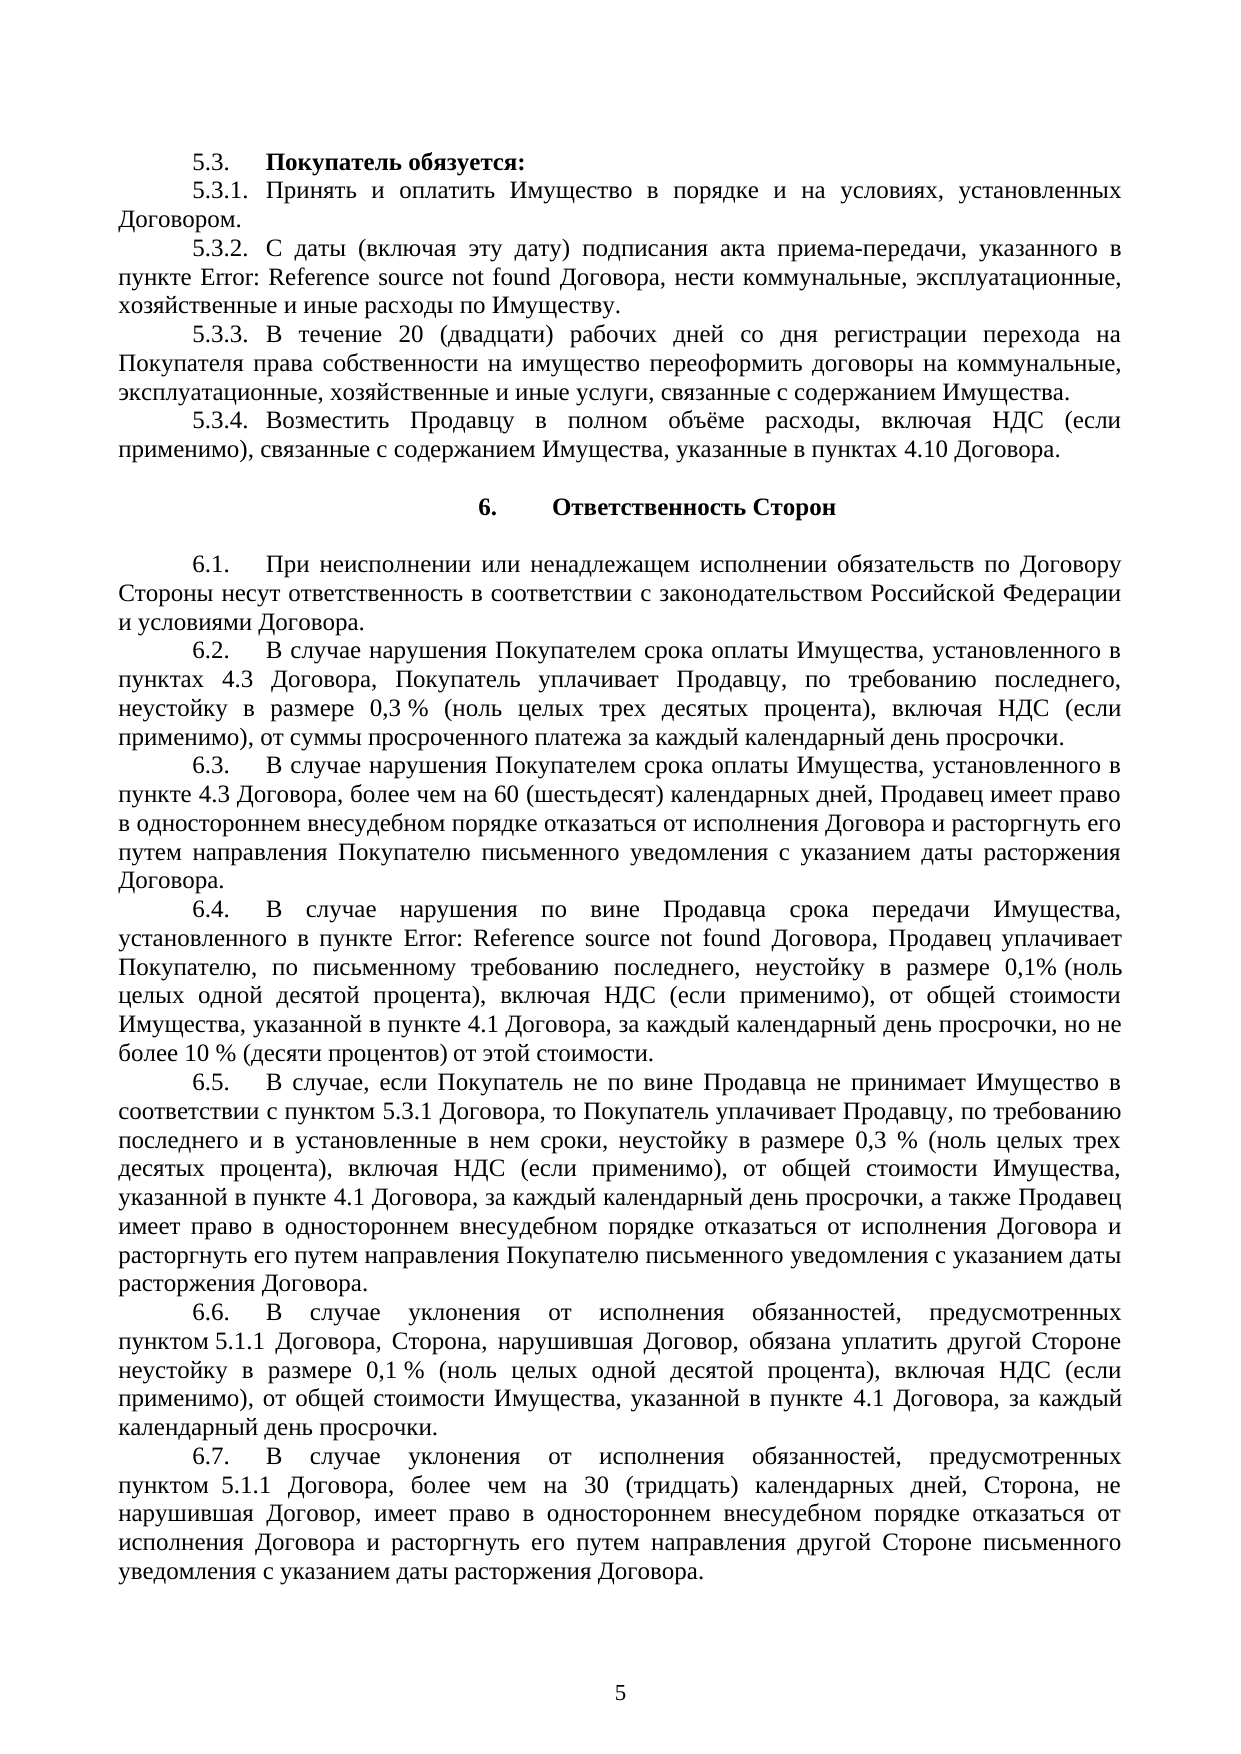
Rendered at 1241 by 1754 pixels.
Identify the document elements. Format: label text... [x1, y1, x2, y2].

list В случае, если Покупатель не по вине Продавца не принимает Имущество в соответствии с пунктом 5.3.1 Договора, то Покупатель уплачивает Продавцу, по требованию последнего и в установленные в нем сроки, неустойку в размере 0,3 % (ноль целых трех десятых процента), включая НДС (если применимо), от общей стоимости Имущества, указанной в пункте 4.1 Договора, за каждый календарный день просрочки, а также Продавец имеет право в одностороннем внесудебном порядке отказаться от исполнения Договора и расторгнуть его путем направления Покупателю письменного уведомления с указанием даты расторжения Договора. [118, 1067, 1122, 1297]
list При неисполнении или ненадлежащем исполнении обязательств по Договору Стороны несут ответственность в соответствии с законодательством Российской Федерации и условиями Договора. [118, 549, 1122, 636]
list Возместить Продавцу в полном объёме расходы, включая НДС (если применимо), связанные с содержанием Имущества, указанные в пунктах 4.10 Договора. [118, 406, 1122, 463]
list В случае нарушения Покупателем срока оплаты Имущества, установленного в пункте 4.3 Договора, более чем на 60 (шестьдесят) календарных дней, Продавец имеет право в одностороннем внесудебном порядке отказаться от исполнения Договора и расторгнуть его путем направления Покупателю письменного уведомления с указанием даты расторжения Договора. [118, 751, 1122, 894]
list Принять и оплатить Имущество в порядке и на условиях, установленных Договором. [118, 176, 1122, 233]
list В случае нарушения Покупателем срока оплаты Имущества, установленного в пунктах 4.3 Договора, Покупатель уплачивает Продавцу, по требованию последнего, неустойку в размере 0,3 % (ноль целых трех десятых процента), включая НДС (если применимо), от суммы просроченного платежа за каждый календарный день просрочки. [118, 636, 1122, 751]
list В случае уклонения от исполнения обязанностей, предусмотренных пунктом 5.1.1 Договора, Сторона, нарушившая Договор, обязана уплатить другой Стороне неустойку в размере 0,1 % (ноль целых одной десятой процента), включая НДС (если применимо), от общей стоимости Имущества, указанной в пункте 4.1 Договора, за каждый календарный день просрочки. [118, 1297, 1122, 1441]
list В случае уклонения от исполнения обязанностей, предусмотренных пунктом 5.1.1 Договора, более чем на 30 (тридцать) календарных дней, Сторона, не нарушившая Договор, имеет право в одностороннем внесудебном порядке отказаться от исполнения Договора и расторгнуть его путем направления другой Стороне письменного уведомления с указанием даты расторжения Договора. [118, 1441, 1122, 1585]
list В течение 20 (двадцати) рабочих дней со дня регистрации перехода на Покупателя права собственности на имущество переоформить договоры на коммунальные, эксплуатационные, хозяйственные и иные услуги, связанные с содержанием Имущества. [118, 319, 1122, 406]
list Ответственность Сторон [118, 492, 1122, 521]
list Покупатель обязуется: [118, 147, 1122, 176]
